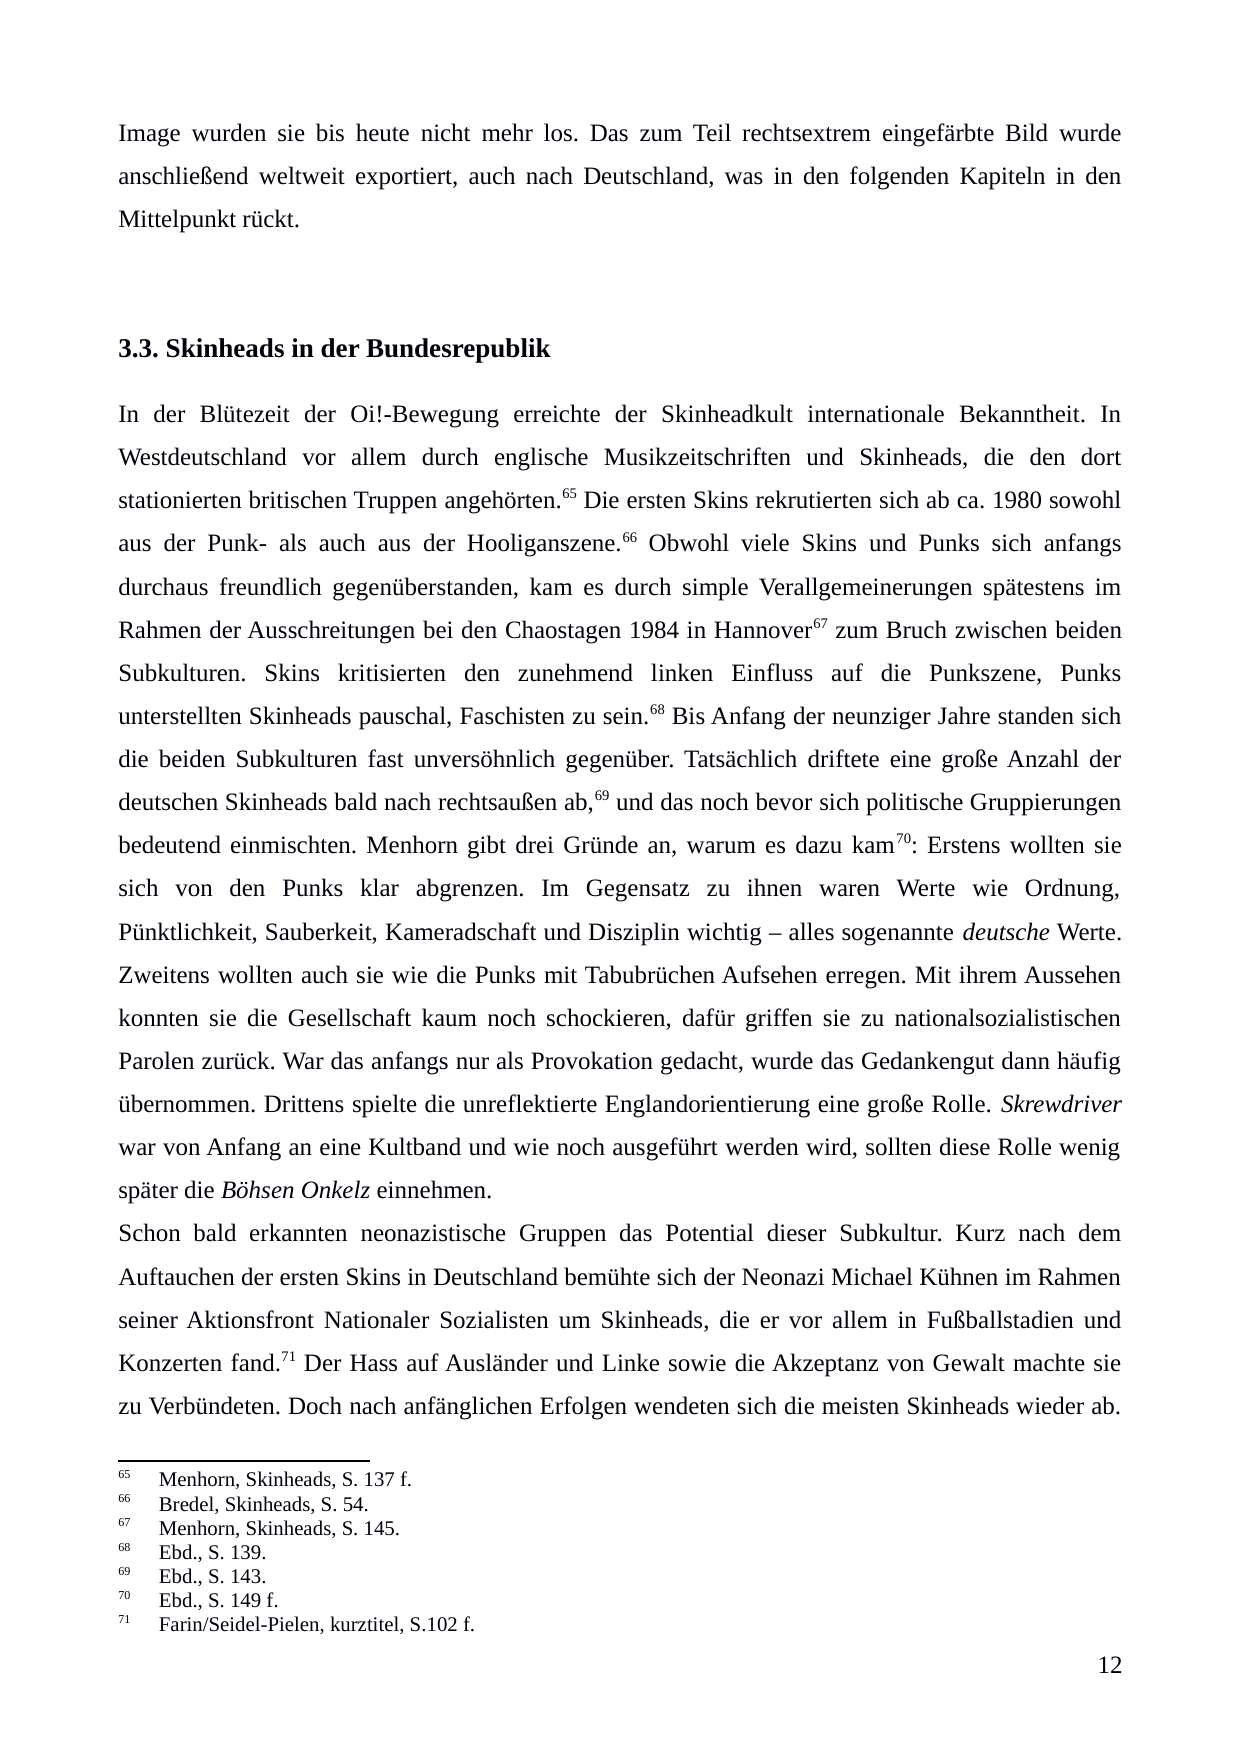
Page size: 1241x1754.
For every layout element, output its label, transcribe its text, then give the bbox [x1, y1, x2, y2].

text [118, 1218, 1122, 1420]
text 3.3. Skinheads in der Bundesrepublik [118, 332, 1122, 363]
text In der Blütezeit der Oi!-Bewegung erreichte der Skinheadkult internationale Bekanntheit. In Westdeutschland vor allem durch englische Musikzeitschriften und Skinheads, die den dort stationierten britischen Truppen angehörten. Die ersten Skins rekrutierten sich ab ca. 1980 sowohl aus der Punk- als auch aus der Hooliganszene. Obwohl viele Skins und Punks sich anfangs durchaus freundlich gegenüberstanden, kam es durch simple Verallgemeinerungen spätestens im Rahmen der Ausschreitungen bei den Chaostagen 1984 in Hannover zum Bruch zwischen beiden Subkulturen. Skins kritisierten den zunehmend linken Einfluss auf die Punkszene, Punks unterstellten Skinheads pauschal, Faschisten zu sein. Bis Anfang der neunziger Jahre standen sich die beiden Subkulturen fast unversöhnlich gegenüber. Tatsächlich driftete eine große Anzahl der deutschen Skinheads bald nach rechtsaußen ab, und das noch bevor sich politische Gruppierungen bedeutend einmischten. Menhorn gibt drei Gründe an, warum es dazu kam: Erstens wollten sie sich von den Punks klar abgrenzen. Im Gegensatz zu ihnen waren Werte wie Ordnung, Pünktlichkeit, Sauberkeit, Kameradschaft und Disziplin wichtig – alles sogenannte deutsche Werte. Zweitens wollten auch sie wie die Punks mit Tabubrüchen Aufsehen erregen. Mit ihrem Aussehen konnten sie die Gesellschaft kaum noch schockieren, dafür griffen sie zu nationalsozialistischen Parolen zurück. War das anfangs nur als Provokation gedacht, wurde das Gedankengut dann häufig übernommen. Drittens spielte die unreflektierte Englandorientierung eine große Rolle. Skrewdriver war von Anfang an eine Kultband und wie noch ausgeführt werden wird, sollten diese Rolle wenig später die Böhsen Onkelz einnehmen. [118, 399, 1122, 1204]
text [118, 118, 1122, 233]
